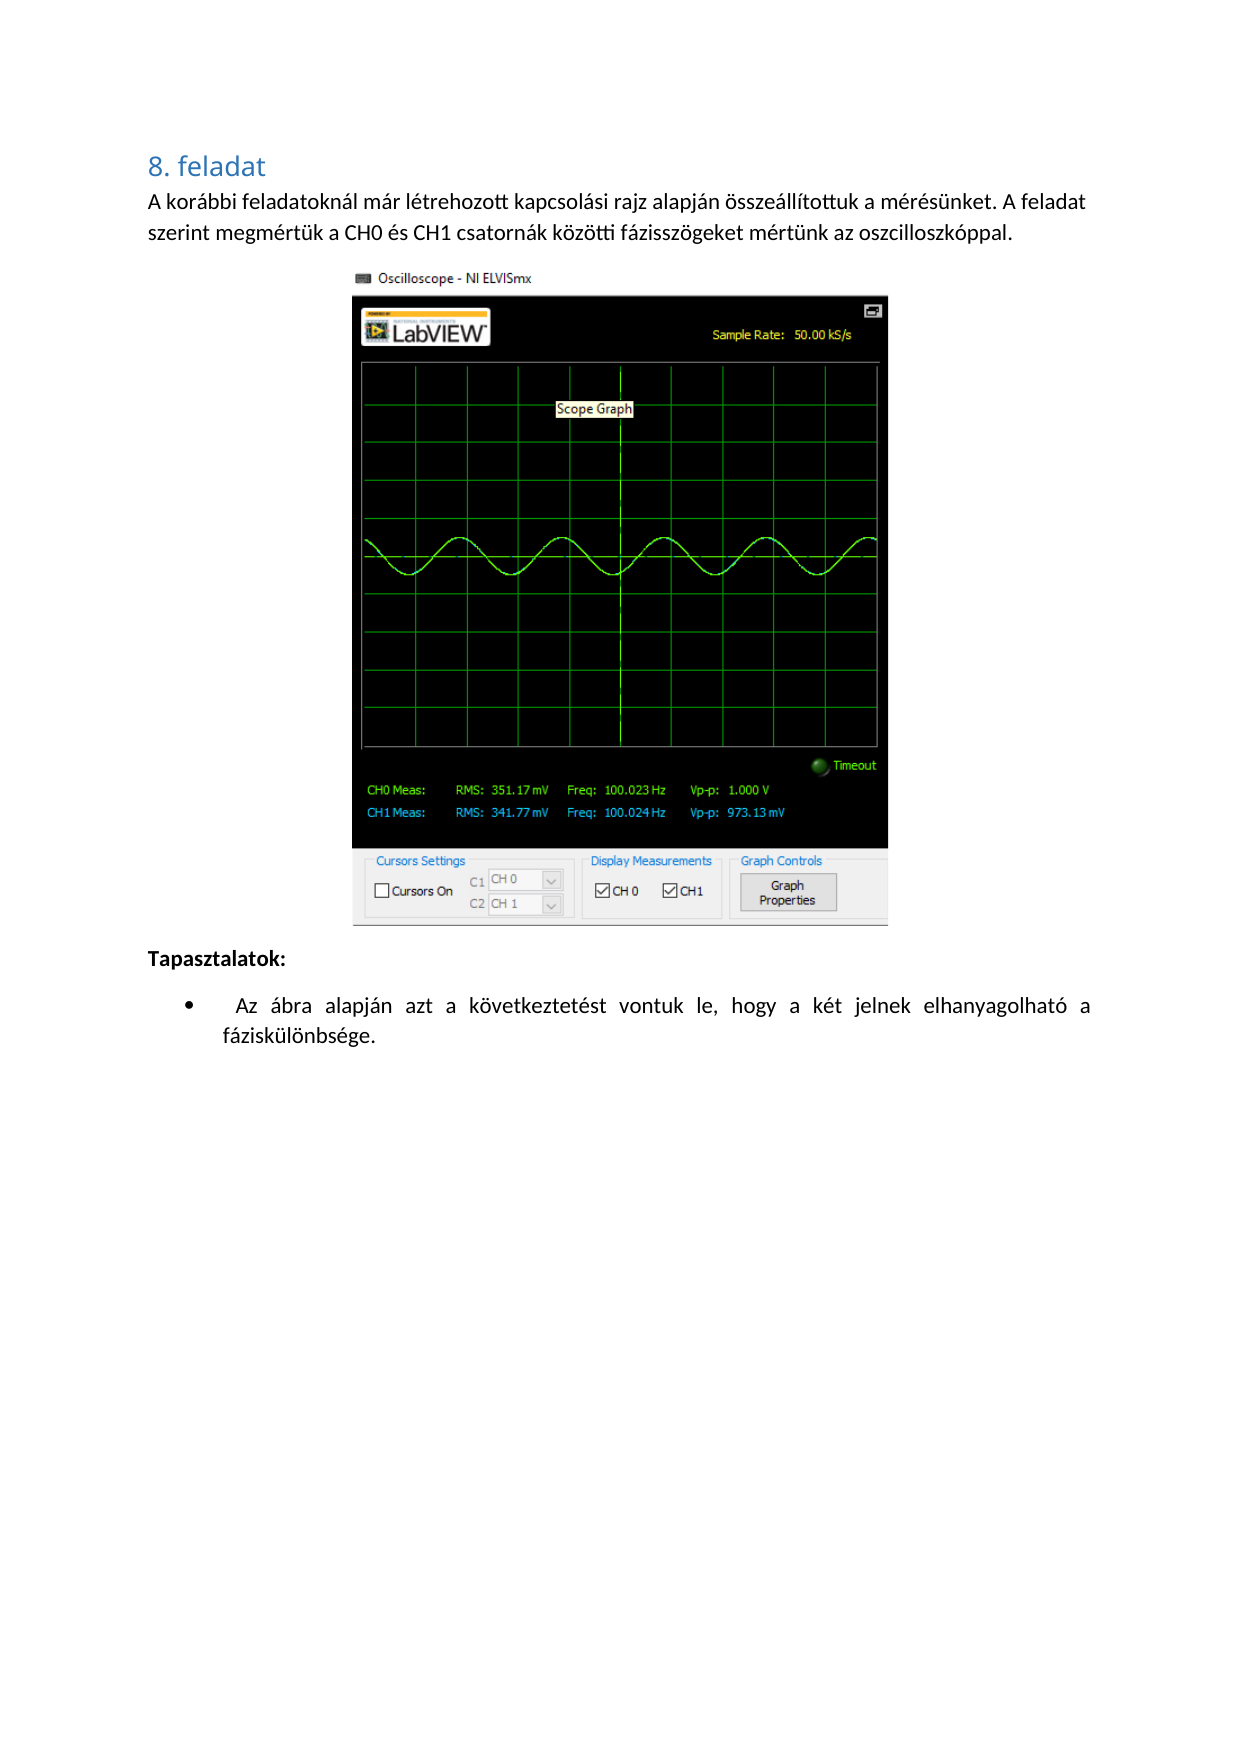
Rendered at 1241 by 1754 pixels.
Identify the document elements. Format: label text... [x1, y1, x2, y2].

picture [352, 264, 889, 926]
list Az ábra alapján azt a következtetést vontuk le, hogy a két jelnek elhanyagolható a fáziskülönbsége. [185, 991, 1093, 1049]
text A korábbi feladatoknál már létrehozott kapcsolási rajz alapján összeállítottuk a mérésünket. A feladat szerint megmértük a CH0 és CH1 csatornák közötti fázisszögeket mértünk az oszcilloszkóppal. [148, 187, 1093, 246]
text Tapasztalatok: [148, 944, 1093, 972]
subtitle 8. feladat [148, 148, 1093, 184]
